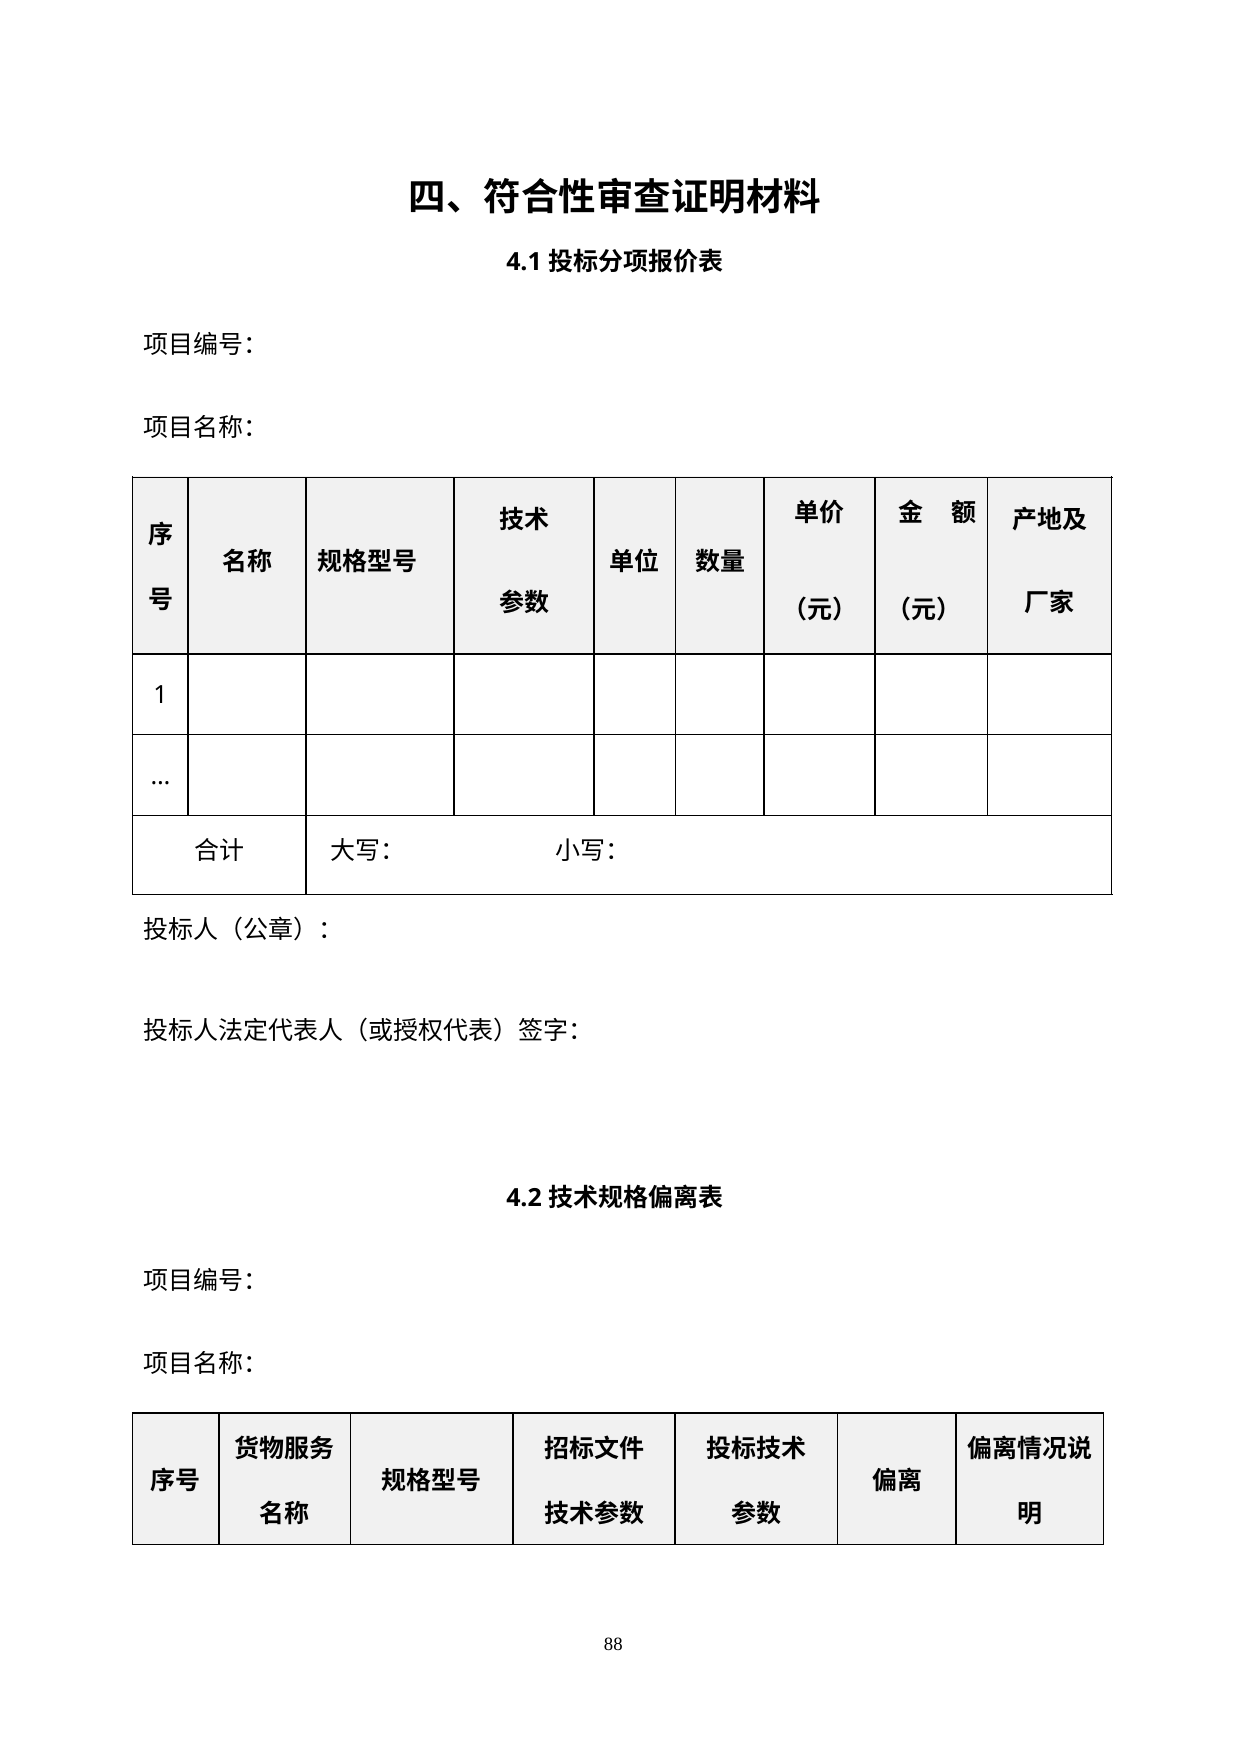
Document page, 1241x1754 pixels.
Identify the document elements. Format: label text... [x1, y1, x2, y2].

table_cell [876, 655, 987, 734]
table_cell [455, 735, 593, 814]
table_cell [189, 655, 305, 734]
table_cell 合计 [133, 816, 305, 894]
text 项目名称： [144, 393, 1085, 458]
table_cell [765, 655, 874, 734]
table_cell [595, 735, 675, 814]
table_header 规格型号 [307, 478, 453, 653]
table_header 单位 [595, 478, 675, 653]
table_header 投标技术 参数 [676, 1414, 837, 1544]
table_cell [307, 735, 453, 814]
table_header 偏离 [838, 1414, 955, 1544]
table_header 金额（元） [876, 478, 987, 653]
text 四、符合性审查证明材料 [144, 162, 1085, 227]
table_header 偏离情况说明 [957, 1414, 1103, 1544]
table_header 规格型号 [351, 1414, 512, 1544]
table_cell [988, 655, 1111, 734]
table_cell [189, 735, 305, 814]
table_header 招标文件 技术参数 [514, 1414, 674, 1544]
text 项目编号： [144, 310, 1085, 375]
text 4.1 投标分项报价表 [144, 227, 1085, 292]
text 项目编号： [144, 1246, 1085, 1311]
table_cell 大写： 小写： [307, 816, 1111, 894]
table_header 名称 [189, 478, 305, 653]
table_header 数量 [676, 478, 763, 653]
table_header 单价（元） [765, 478, 874, 653]
text 投标人（公章）： [144, 895, 1085, 960]
table_cell [307, 655, 453, 734]
table_header 产地及 厂家 [988, 478, 1111, 653]
table_cell [765, 735, 874, 814]
table_header 序号 [133, 1414, 218, 1544]
table_cell [988, 735, 1111, 814]
text 4.2 技术规格偏离表 [144, 1163, 1085, 1228]
text 项目名称： [144, 1329, 1085, 1394]
table_cell [676, 655, 763, 734]
table_cell … [133, 735, 187, 814]
table_cell [595, 655, 675, 734]
table_cell [455, 655, 593, 734]
table_cell [876, 735, 987, 814]
table_cell 1 [133, 655, 187, 734]
text 投标人法定代表人（或授权代表）签字： [144, 996, 1085, 1061]
table_header 技术 参数 [455, 478, 593, 653]
table_cell [676, 735, 763, 814]
table_header 货物服务 名称 [220, 1414, 350, 1544]
table_header 序号 [133, 478, 187, 653]
